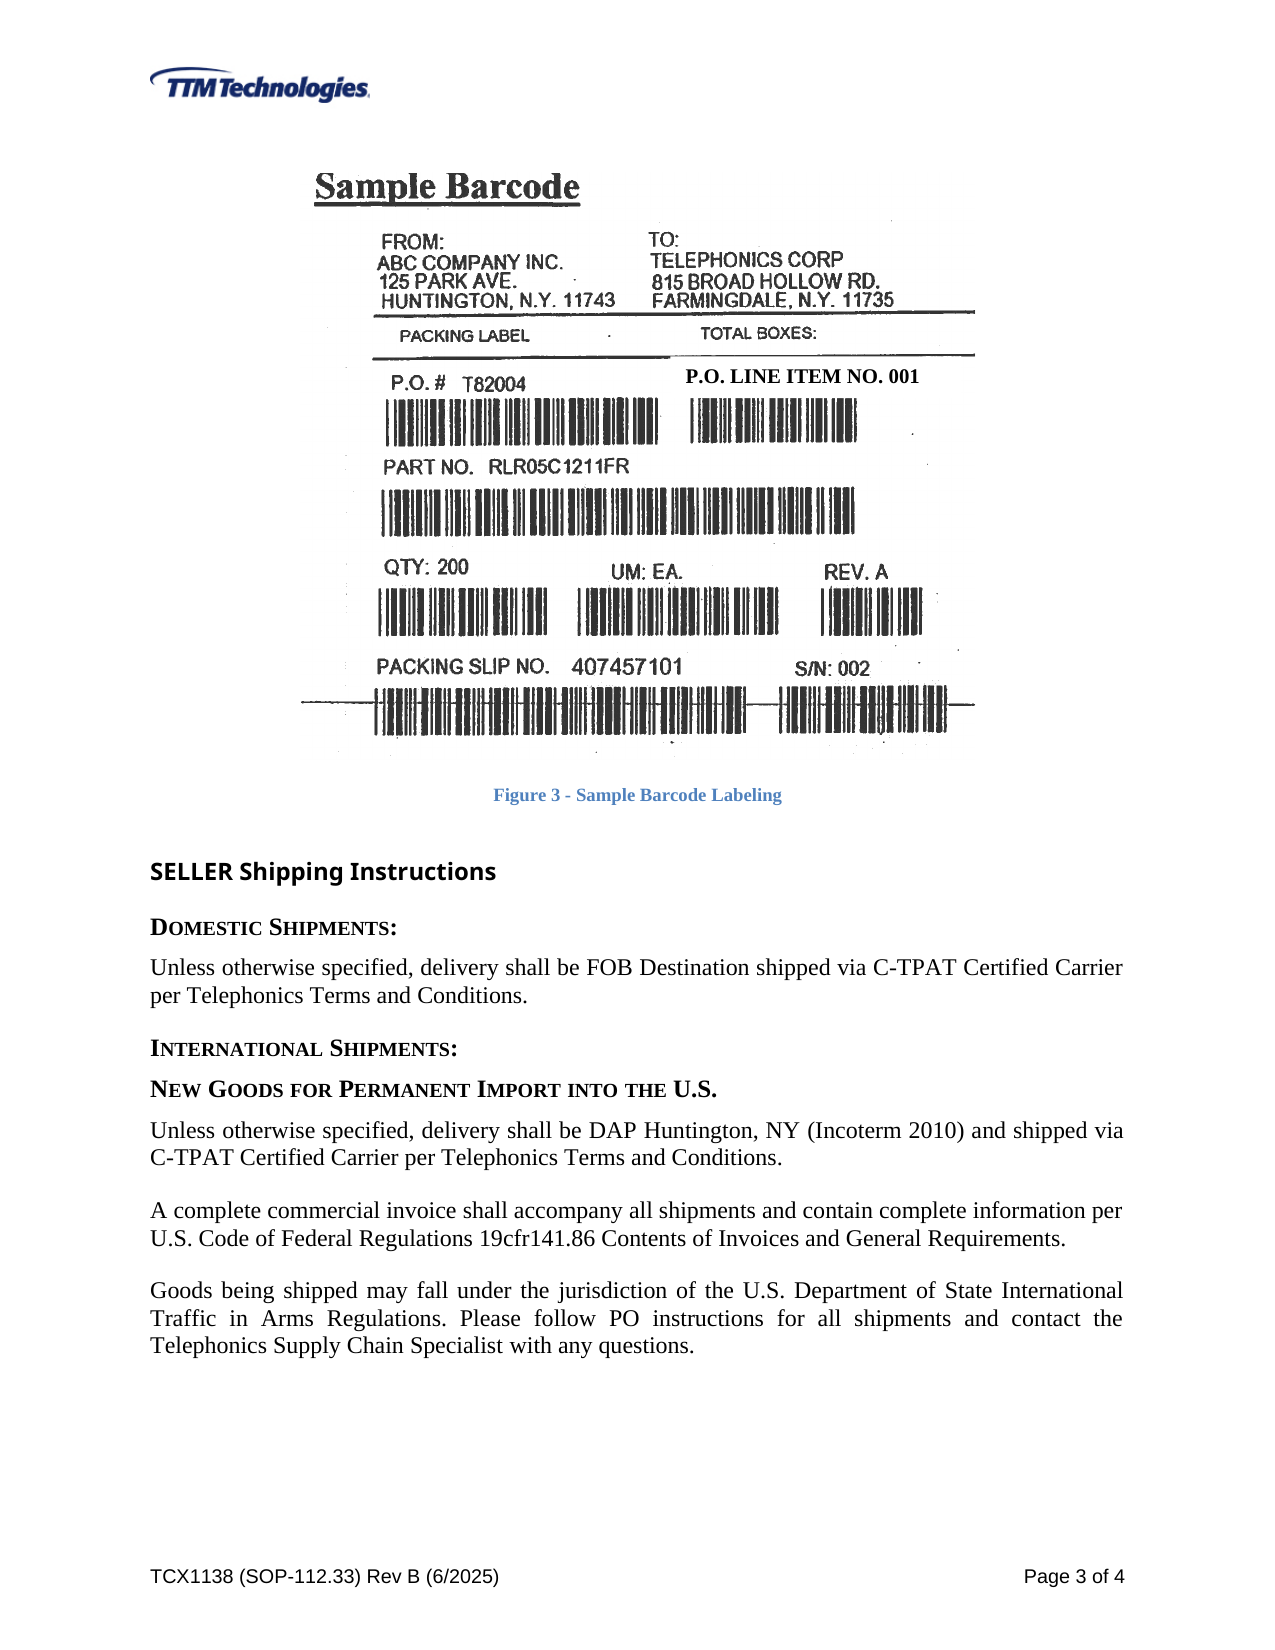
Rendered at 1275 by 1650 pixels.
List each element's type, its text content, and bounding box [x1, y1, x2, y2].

subtitle SELLER Shipping Instructions [150, 854, 1125, 887]
text A complete commercial invoice shall accompany all shipments and contain complete information per U.S. Code of Federal Regulations 19cfr141.86 Contents of Invoices and General Requirements. [150, 1196, 1125, 1251]
text Goods being shipped may fall under the jurisdiction of the U.S. Department of State International Traffic in Arms Regulations. Please follow PO instructions for all shipments and contact the Telephonics Supply Chain Specialist with any questions. [150, 1276, 1125, 1359]
text Unless otherwise specified, delivery shall be FOB Destination shipped via C-TPAT Certified Carrier per Telephonics Terms and Conditions. [150, 953, 1125, 1008]
text International Shipments: [150, 1033, 1125, 1062]
text New Goods for Permanent Import into the U.S. [150, 1074, 1125, 1103]
text Domestic Shipments: [150, 912, 1125, 941]
